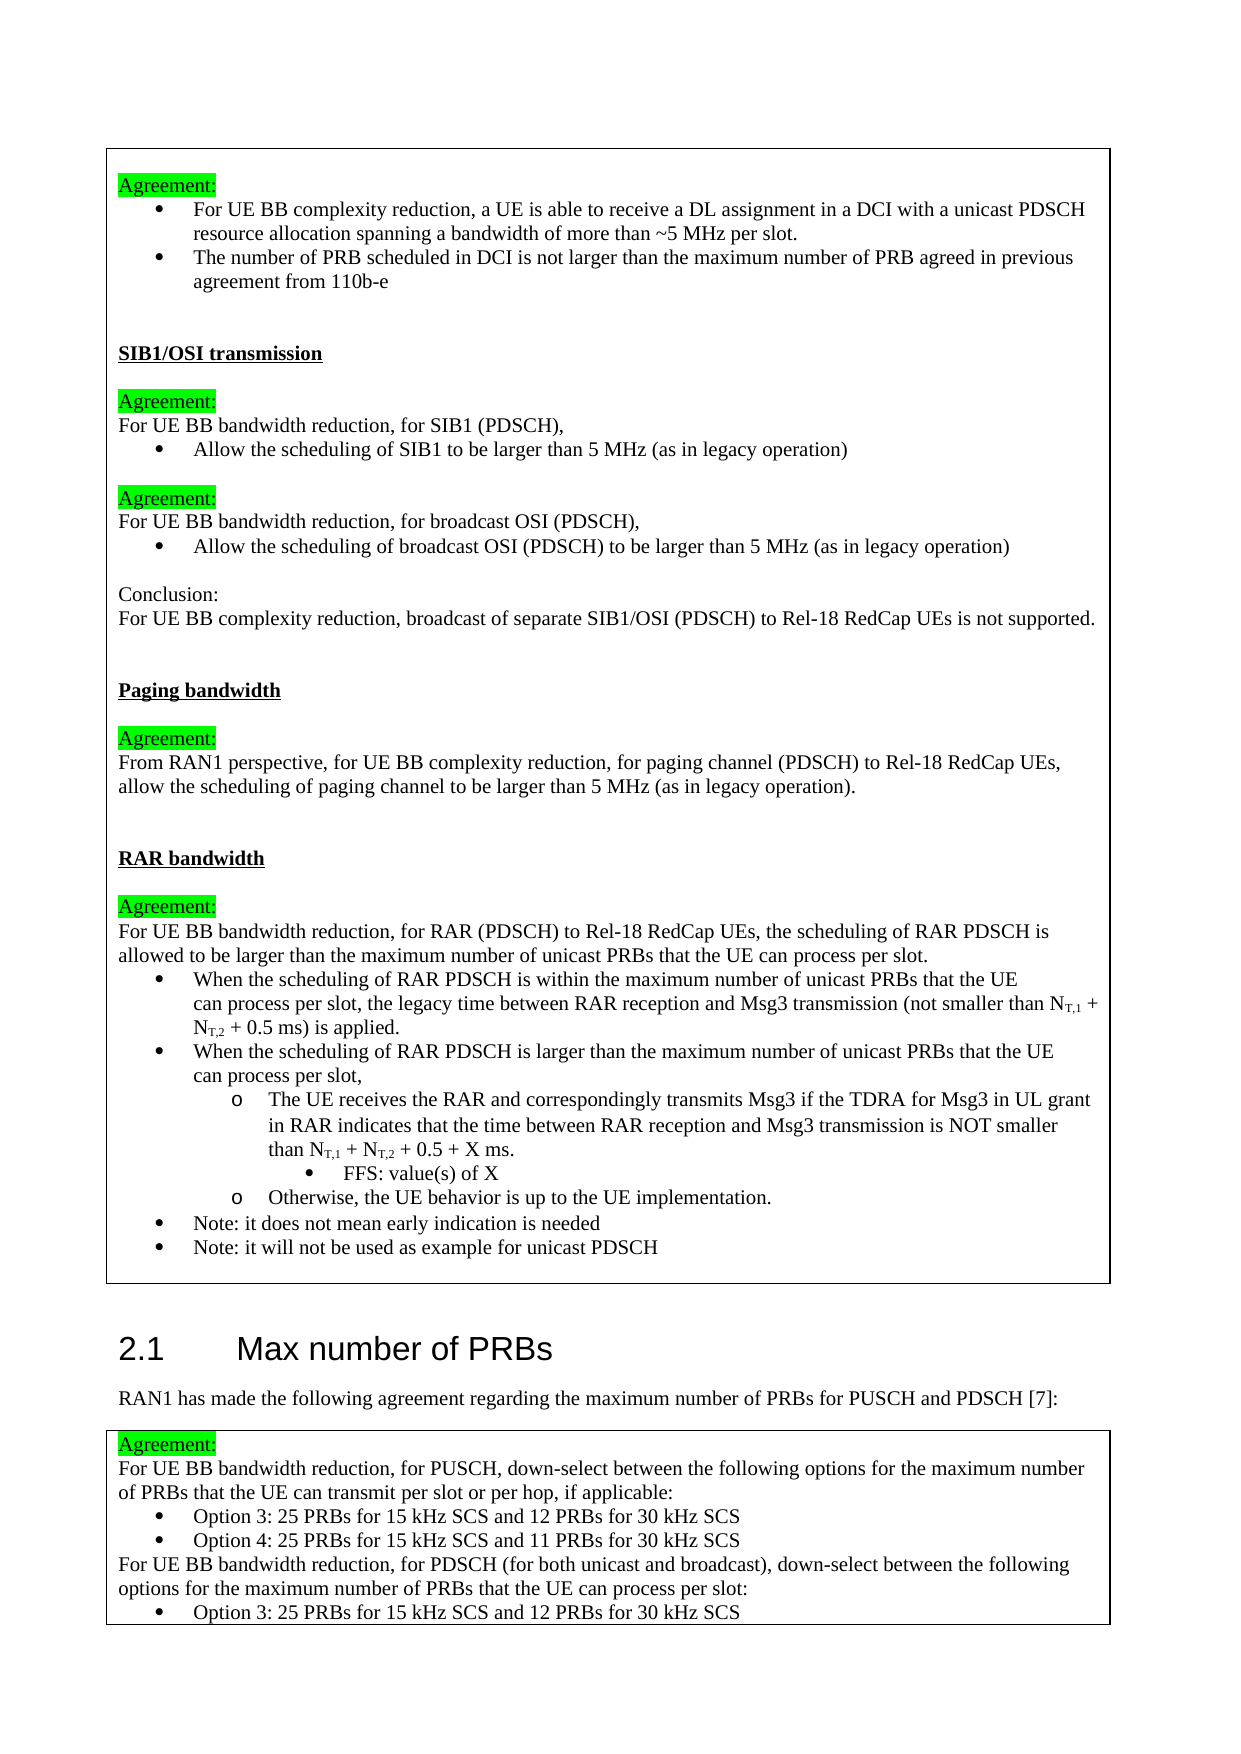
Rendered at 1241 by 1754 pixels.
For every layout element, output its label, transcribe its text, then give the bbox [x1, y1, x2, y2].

text 2.1 Max number of PRBs [118, 1328, 1122, 1367]
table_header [107, 149, 1109, 1283]
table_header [107, 1431, 1109, 1624]
text RAN1 has made the following agreement regarding the maximum number of PRBs for PUSCH and PDSCH [7]: [118, 1386, 1122, 1410]
